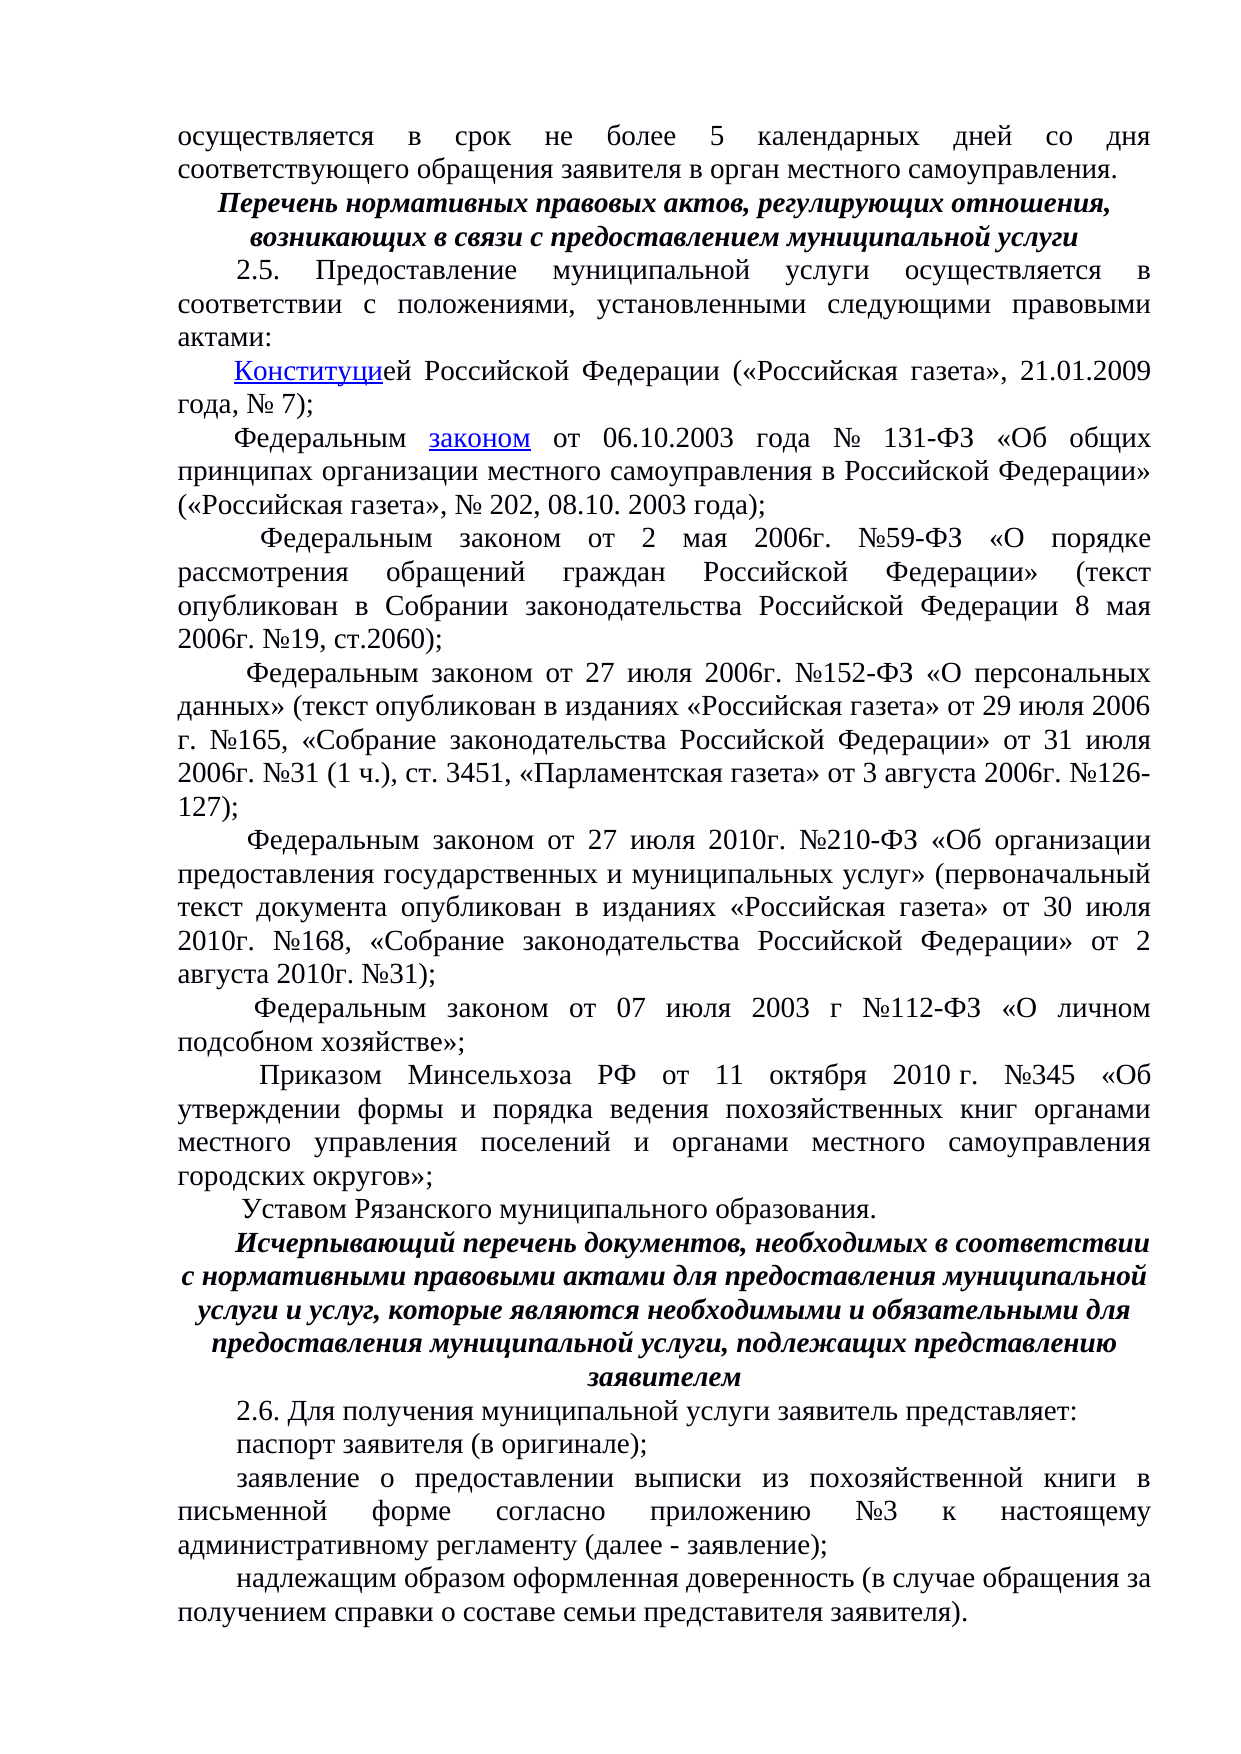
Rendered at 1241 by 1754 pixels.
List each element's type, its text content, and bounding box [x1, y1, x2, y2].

text заявление о предоставлении выписки из похозяйственной книги в письменной форме согласно приложению №3 к настоящему административному регламенту (далее - заявление); [177, 1460, 1152, 1560]
text надлежащим образом оформленная доверенность (в случае обращения за получением справки о составе семьи представителя заявителя). [177, 1560, 1152, 1627]
text Уставом Рязанского муниципального образования. [177, 1191, 1152, 1225]
text Федеральным законом от 06.10.2003 года № 131-ФЗ «Об общих принципах организации местного самоуправления в Российской Федерации» («Российская газета», № 202, 08.10. 2003 года); [177, 420, 1152, 521]
text Федеральным законом от 07 июля 2003 г №112-ФЗ «О личном подсобном хозяйстве»; [177, 990, 1152, 1057]
text Исчерпывающий перечень документов, необходимых в соответствии с нормативными правовыми актами для предоставления муниципальной услуги и услуг, которые являются необходимыми и обязательными для предоставления муниципальной услуги, подлежащих представлению заявителем [177, 1225, 1152, 1393]
text Приказом Минсельхоза РФ от 11 октября 2010 г. №345 «Об утверждении формы и порядка ведения похозяйственных книг органами местного управления поселений и органами местного самоуправления городских округов»; [177, 1057, 1152, 1191]
text 2.5. Предоставление муниципальной услуги осуществляется в соответствии с положениями, установленными следующими правовыми актами: [177, 252, 1152, 353]
text Федеральным законом от 2 мая 2006г. №59-ФЗ «О порядке рассмотрения обращений граждан Российской Федерации» (текст опубликован в Собрании законодательства Российской Федерации 8 мая 2006г. №19, ст.2060); [177, 521, 1152, 655]
text паспорт заявителя (в оригинале); [177, 1426, 1152, 1460]
text 2.6. Для получения муниципальной услуги заявитель представляет: [177, 1393, 1152, 1426]
text Конституцией Российской Федерации («Российская газета», 21.01.2009 года, № 7); [177, 353, 1152, 420]
text Федеральным законом от 27 июля 2010г. №210-ФЗ «Об организации предоставления государственных и муниципальных услуг» (первоначальный текст документа опубликован в изданиях «Российская газета» от 30 июля 2010г. №168, «Собрание законодательства Российской Федерации» от 2 августа 2010г. №31); [177, 822, 1152, 990]
text Федеральным законом от 27 июля 2006г. №152-ФЗ «О персональных данных» (текст опубликован в изданиях «Российская газета» от 29 июля 2006 г. №165, «Собрание законодательства Российской Федерации» от 31 июля 2006г. №31 (1 ч.), ст. 3451, «Парламентская газета» от 3 августа 2006г. №126-127); [177, 655, 1152, 822]
text Перечень нормативных правовых актов, регулирующих отношения, возникающих в связи с предоставлением муниципальной услуги [177, 185, 1152, 252]
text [177, 118, 1152, 185]
